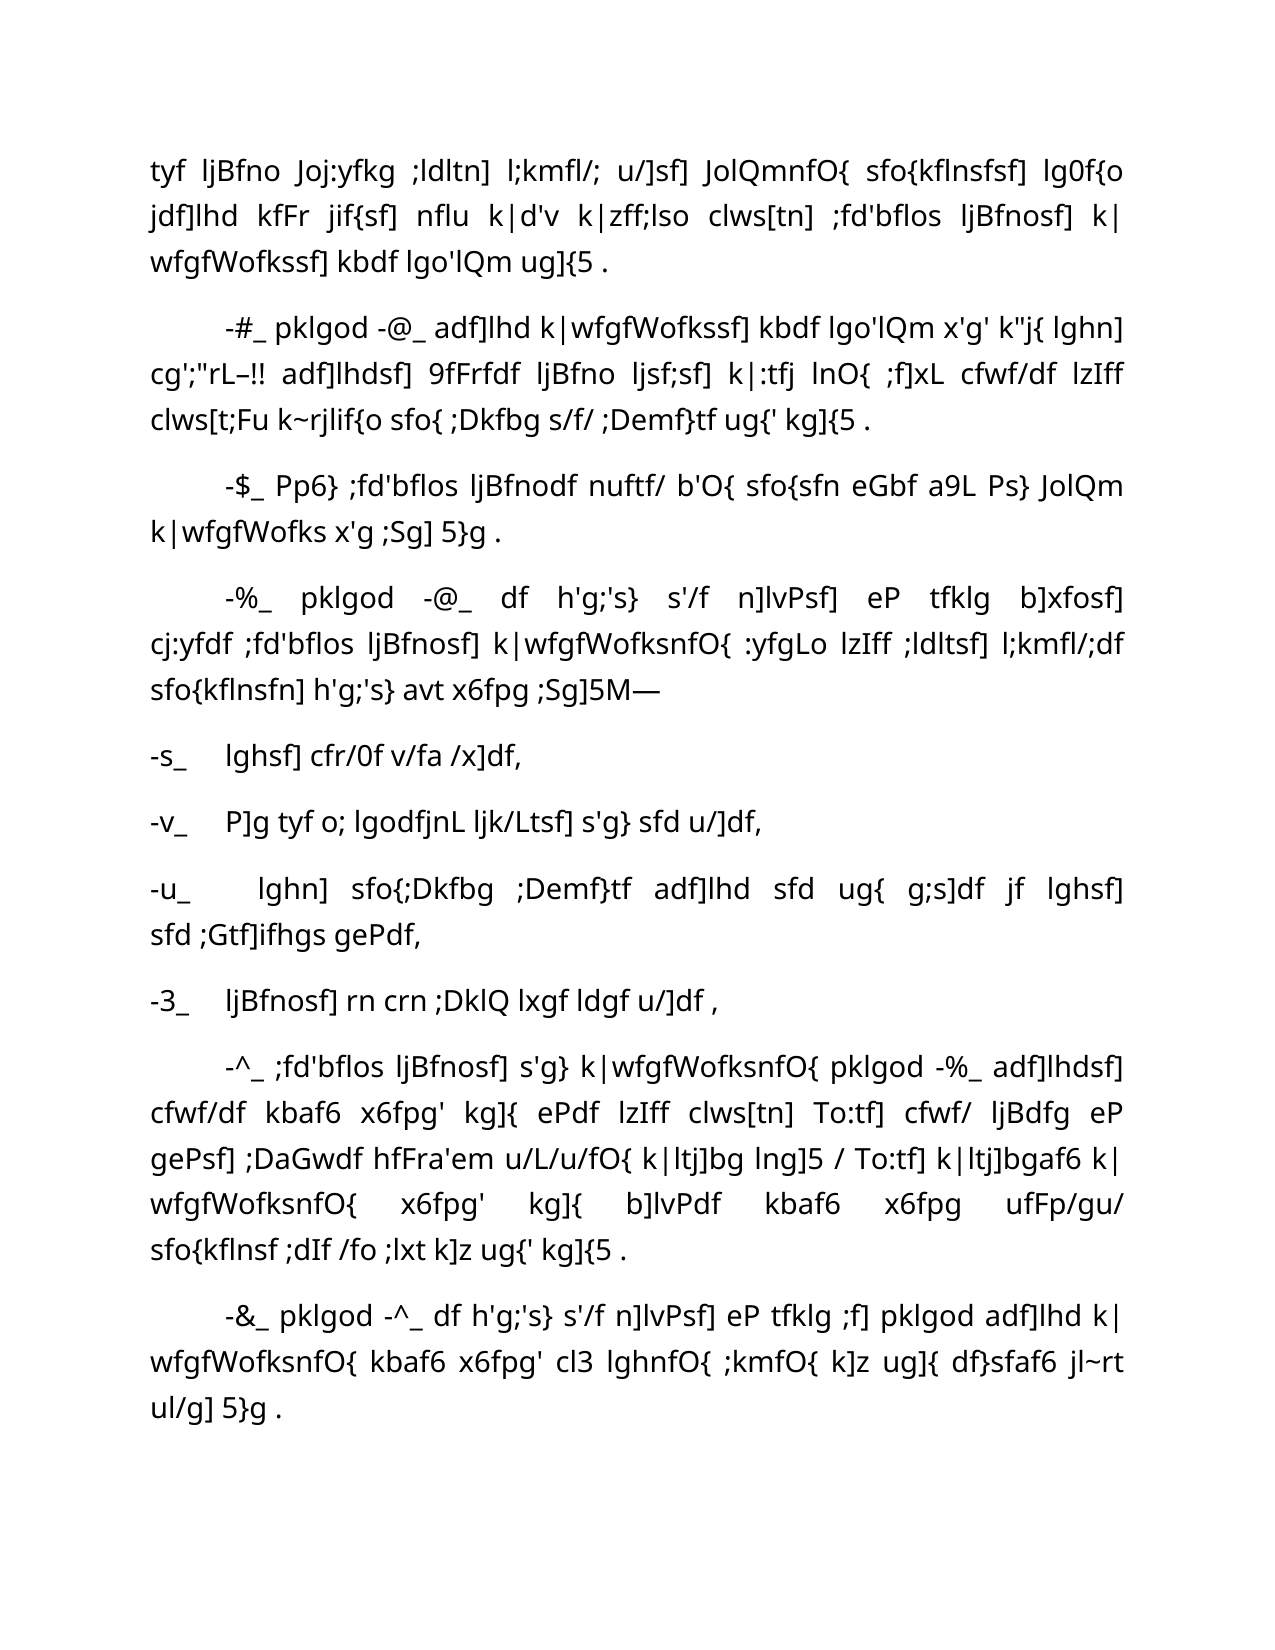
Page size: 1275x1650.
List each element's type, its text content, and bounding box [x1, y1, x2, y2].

text -$_ Pp6} ;fd'bflos ljBfnodf nuftf/ b'O{ sfo{sfn eGbf a9L Ps} JolQm k|wfgfWofks x'g ;Sg] 5}g . [150, 465, 1125, 551]
text -&_ pklgod -^_ df h'g;'s} s'/f n]lvPsf] eP tfklg ;f] pklgod adf]lhd k|wfgfWofksnfO{ kbaf6 x6fpg' cl3 lghnfO{ ;kmfO{ k]z ug]{ df}sfaf6 jl~rt ul/g] 5}g . [150, 1296, 1125, 1427]
text -v_ P]g tyf o; lgodfjnL ljk/Ltsf] s'g} sfd u/]df, [150, 802, 1125, 841]
text -^_ ;fd'bflos ljBfnosf] s'g} k|wfgfWofksnfO{ pklgod -%_ adf]lhdsf] cfwf/df kbaf6 x6fpg' kg]{ ePdf lzIff clws[tn] To:tf] cfwf/ ljBdfg eP gePsf] ;DaGwdf hfFra'em u/L/u/fO{ k|ltj]bg lng]5 / To:tf] k|ltj]bgaf6 k|wfgfWofksnfO{ x6fpg' kg]{ b]lvPdf kbaf6 x6fpg ufFp/gu/ sfo{kflnsf ;dIf /fo ;lxt k]z ug{' kg]{5 . [150, 1047, 1125, 1269]
text -#_ pklgod -@_ adf]lhd k|wfgfWofkssf] kbdf lgo'lQm x'g' k"j{ lghn] cg';"rL–!! adf]lhdsf] 9fFrfdf ljBfno ljsf;sf] k|:tfj lnO{ ;f]xL cfwf/df lzIff clws[t;Fu k~rjlif{o sfo{ ;Dkfbg s/f/ ;Demf}tf ug{' kg]{5 . [150, 308, 1125, 439]
text -%_ pklgod -@_ df h'g;'s} s'/f n]lvPsf] eP tfklg b]xfosf] cj:yfdf ;fd'bflos ljBfnosf] k|wfgfWofksnfO{ :yfgLo lzIff ;ldltsf] l;kmfl/;df sfo{kflnsfn] h'g;'s} avt x6fpg ;Sg]5M— [150, 577, 1125, 708]
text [150, 150, 1125, 281]
text -u_ lghn] sfo{;Dkfbg ;Demf}tf adf]lhd sfd ug{ g;s]df jf lghsf] sfd ;Gtf]ifhgs gePdf, [150, 868, 1125, 953]
text -s_ lghsf] cfr/0f v/fa /x]df, [150, 735, 1125, 775]
text -3_ ljBfnosf] rn crn ;DklQ lxgf ldgf u/]df , [150, 980, 1125, 1020]
